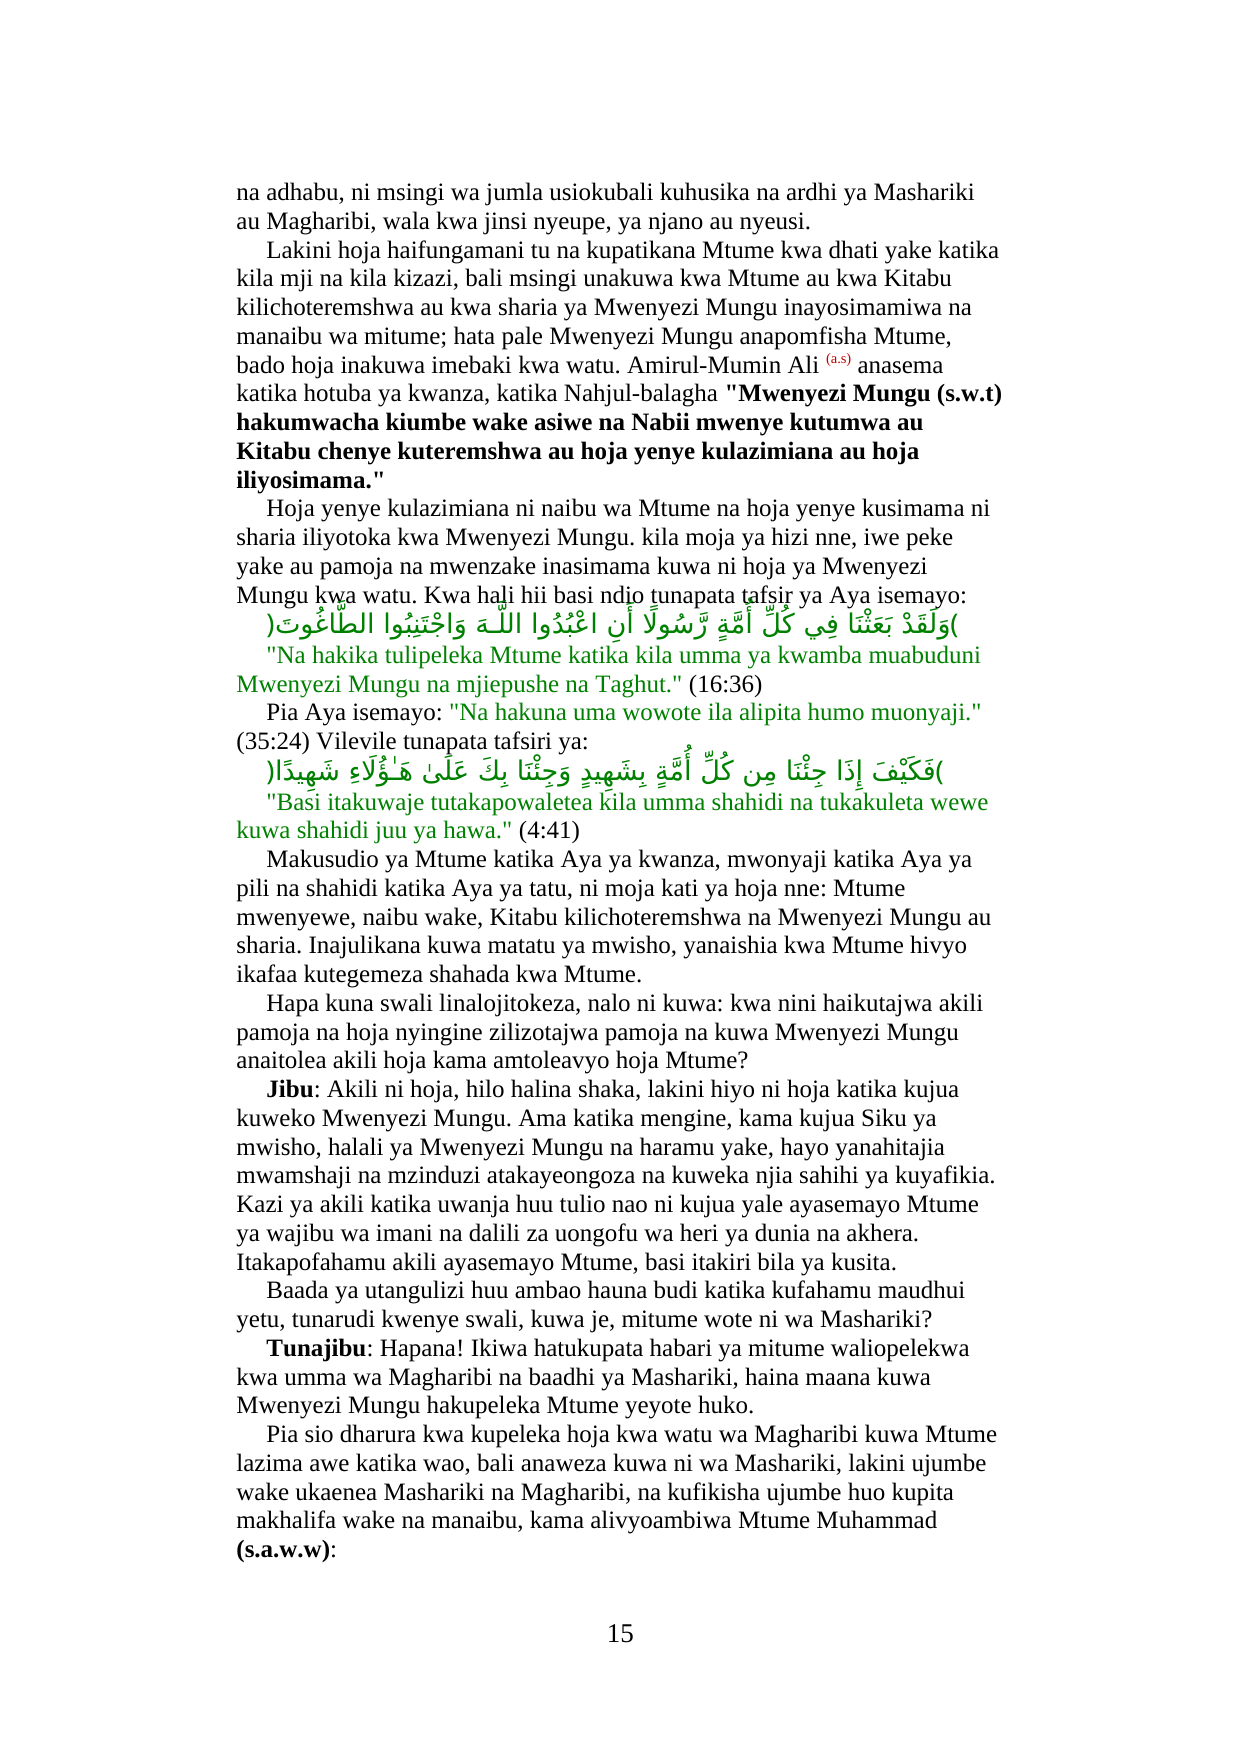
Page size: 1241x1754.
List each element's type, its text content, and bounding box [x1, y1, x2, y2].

text Tunajibu: Hapana! Ikiwa hatukupata habari ya mitume waliopelekwa kwa umma wa Magharibi na baadhi ya Mashariki, haina maana kuwa Mwenyezi Mungu hakupeleka Mtume yeyote huko. [236, 1333, 1004, 1419]
text Hapa kuna swali linalojitokeza, nalo ni kuwa: kwa nini haikutajwa akili pamoja na hoja nyingine zilizotajwa pamoja na kuwa Mwenyezi Mungu anaitolea akili hoja kama amtoleavyo hoja Mtume? [236, 988, 1004, 1074]
text ﴿وَلَقَدْ بَعَثْنَا فِي كُلِّ أُمَّةٍ رَّسُولًا أَنِ اعْبُدُوا اللَّـهَ وَاجْتَنِبُوا الطَّاغُوتَ﴾ [236, 608, 1004, 640]
text "Na hakika tulipeleka Mtume katika kila umma ya kwamba muabuduni Mwenyezi Mungu na mjiepushe na Taghut." (16:36) [236, 640, 1004, 697]
text ﴿فَكَيْفَ إِذَا جِئْنَا مِن كُلِّ أُمَّةٍ بِشَهِيدٍ وَجِئْنَا بِكَ عَلَىٰ هَـٰؤُلَاءِ شَهِيدًا﴾ [236, 755, 1004, 787]
text Hoja yenye kulazimiana ni naibu wa Mtume na hoja yenye kusimama ni sharia iliyotoka kwa Mwenyezi Mungu. kila moja ya hizi nne, iwe peke yake au pamoja na mwenzake inasimama kuwa ni hoja ya Mwenyezi Mungu kwa watu. Kwa hali hii basi ndio tunapata tafsir ya Aya isemayo: [236, 493, 1004, 608]
text Lakini hoja haifungamani tu na kupatikana Mtume kwa dhati yake katika kila mji na kila kizazi, bali msingi unakuwa kwa Mtume au kwa Kitabu kilichoteremshwa au kwa sharia ya Mwenyezi Mungu inayosimamiwa na manaibu wa mitume; hata pale Mwenyezi Mungu anapomfisha Mtume, bado hoja inakuwa imebaki kwa watu. Amirul-Mumin Ali (a.s) anasema katika hotuba ya kwanza, katika Nahjul-balagha "Mwenyezi Mungu (s.w.t) hakumwacha kiumbe wake asiwe na Nabii mwenye kutumwa au Kitabu chenye kuteremshwa au hoja yenye kulazimiana au hoja iliyosimama." [236, 235, 1004, 493]
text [236, 177, 1004, 235]
text "Basi itakuwaje tutakapowaletea kila umma shahidi na tukakuleta wewe kuwa shahidi juu ya hawa." (4:41) [236, 787, 1004, 844]
text Baada ya utangulizi huu ambao hauna budi katika kufahamu maudhui yetu, tunarudi kwenye swali, kuwa je, mitume wote ni wa Mashariki? [236, 1275, 1004, 1333]
text Pia sio dharura kwa kupeleka hoja kwa watu wa Magharibi kuwa Mtume lazima awe katika wao, bali anaweza kuwa ni wa Mashariki, lakini ujumbe wake ukaenea Mashariki na Magharibi, na kufikisha ujumbe huo kupita makhalifa wake na manaibu, kama alivyoambiwa Mtume Muhammad (s.a.w.w): [236, 1419, 1004, 1563]
text Makusudio ya Mtume katika Aya ya kwanza, mwonyaji katika Aya ya pili na shahidi katika Aya ya tatu, ni moja kati ya hoja nne: Mtume mwenyewe, naibu wake, Kitabu kilichoteremshwa na Mwenyezi Mungu au sharia. Inajulikana kuwa matatu ya mwisho, yanaishia kwa Mtume hivyo ikafaa kutegemeza shahada kwa Mtume. [236, 844, 1004, 988]
text Pia Aya isemayo: "Na hakuna uma wowote ila alipita humo muonyaji." (35:24) Vilevile tunapata tafsiri ya: [236, 697, 1004, 755]
text Jibu: Akili ni hoja, hilo halina shaka, lakini hiyo ni hoja katika kujua kuweko Mwenyezi Mungu. Ama katika mengine, kama kujua Siku ya mwisho, halali ya Mwenyezi Mungu na haramu yake, hayo yanahitajia mwamshaji na mzinduzi atakayeongoza na kuweka njia sahihi ya kuyafikia. Kazi ya akili katika uwanja huu tulio nao ni kujua yale ayasemayo Mtume ya wajibu wa imani na dalili za uongofu wa heri ya dunia na akhera. Itakapofahamu akili ayasemayo Mtume, basi itakiri bila ya kusita. [236, 1074, 1004, 1275]
